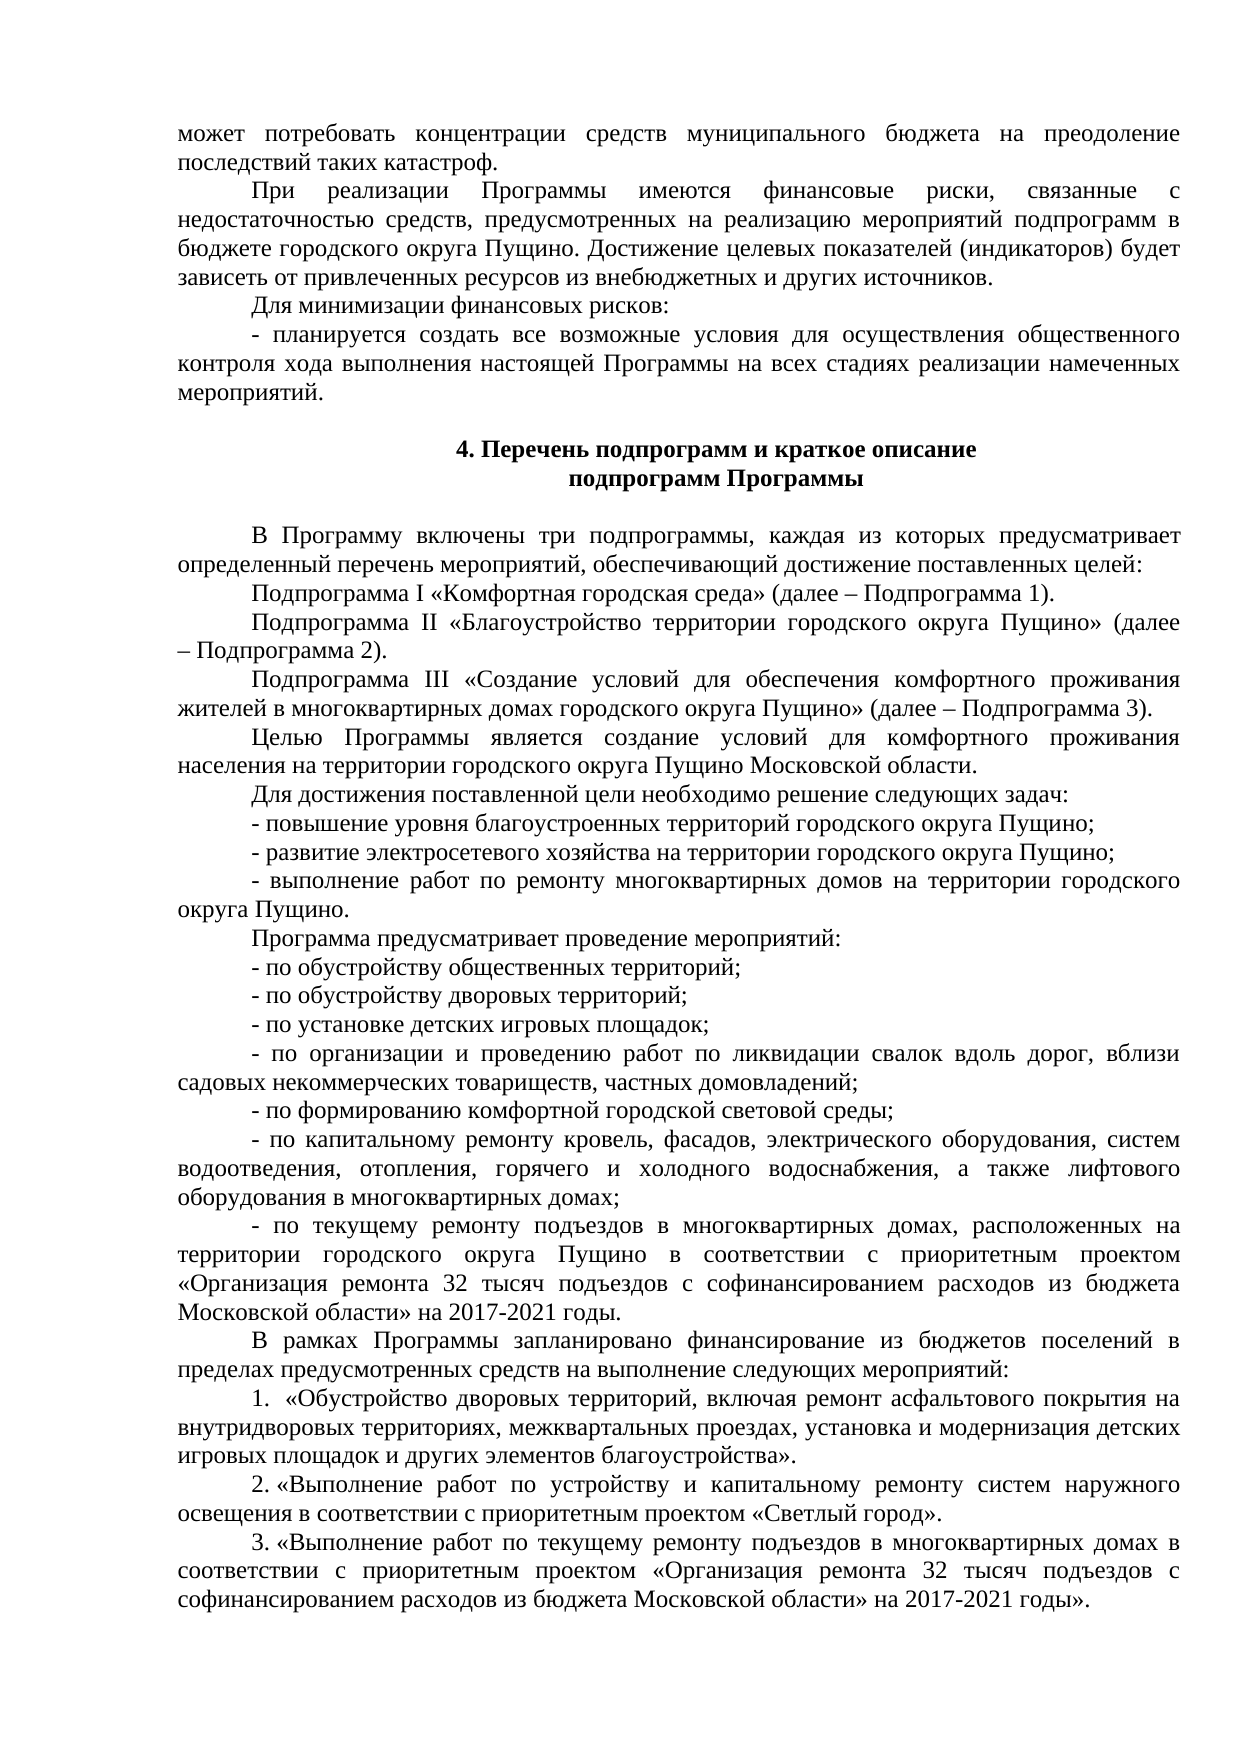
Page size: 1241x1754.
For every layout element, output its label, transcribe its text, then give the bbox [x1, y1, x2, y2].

text - по обустройству дворовых территорий; [177, 981, 1181, 1009]
text Для достижения поставленной цели необходимо решение следующих задач: [177, 779, 1181, 808]
list «Выполнение работ по устройству и капитальному ремонту систем наружного освещения в соответствии с приоритетным проектом «Светлый город». [177, 1469, 1181, 1527]
text - по капитальному ремонту кровель, фасадов, электрического оборудования, систем водоотведения, отопления, горячего и холодного водоснабжения, а также лифтового оборудования в многоквартирных домах; [177, 1124, 1181, 1211]
text - по формированию комфортной городской световой среды; [177, 1096, 1181, 1124]
text - развитие электросетевого хозяйства на территории городского округа Пущино; [177, 837, 1181, 866]
text - по обустройству общественных территорий; [177, 952, 1181, 981]
list «Выполнение работ по текущему ремонту подъездов в многоквартирных домах в соответствии с приоритетным проектом «Организация ремонта 32 тысяч подъездов с софинансированием расходов из бюджета Московской области» на 2017-2021 годы». [177, 1527, 1181, 1613]
text Целью Программы является создание условий для комфортного проживания населения на территории городского округа Пущино Московской области. [177, 722, 1181, 779]
text - по организации и проведению работ по ликвидации свалок вдоль дорог, вблизи садовых некоммерческих товариществ, частных домовладений; [177, 1038, 1181, 1096]
text Подпрограмма III «Создание условий для обеспечения комфортного проживания жителей в многоквартирных домах городского округа Пущино» (далее – Подпрограмма 3). [177, 664, 1181, 722]
text - планируется создать все возможные условия для осуществления общественного контроля хода выполнения настоящей Программы на всех стадиях реализации намеченных мероприятий. [177, 319, 1181, 406]
list «Обустройство дворовых территорий, включая ремонт асфальтового покрытия на внутридворовых территориях, межквартальных проездах, установка и модернизация детских игровых площадок и других элементов благоустройства». [177, 1383, 1181, 1469]
text - по текущему ремонту подъездов в многоквартирных домах, расположенных на территории городского округа Пущино в соответствии с приоритетным проектом «Организация ремонта 32 тысяч подъездов с софинансированием расходов из бюджета Московской области» на 2017-2021 годы. [177, 1211, 1181, 1326]
text В Программу включены три подпрограммы, каждая из которых предусматривает определенный перечень мероприятий, обеспечивающий достижение поставленных целей: [177, 521, 1181, 578]
text - по установке детских игровых площадок; [177, 1009, 1181, 1038]
text В рамках Программы запланировано финансирование из бюджетов поселений в пределах предусмотренных средств на выполнение следующих мероприятий: [177, 1326, 1181, 1383]
text Подпрограмма I «Комфортная городская среда» (далее – Подпрограмма 1). [177, 578, 1181, 607]
text 4. Перечень подпрограмм и краткое описание [177, 434, 1181, 463]
text Подпрограмма II «Благоустройство территории городского округа Пущино» (далее – Подпрограмма 2). [177, 607, 1181, 664]
text - выполнение работ по ремонту многоквартирных домов на территории городского округа Пущино. [177, 866, 1181, 923]
text подпрограмм Программы [177, 463, 1181, 492]
text - повышение уровня благоустроенных территорий городского округа Пущино; [177, 808, 1181, 837]
text При реализации Программы имеются финансовые риски, связанные с недостаточностью средств, предусмотренных на реализацию мероприятий подпрограмм в бюджете городского округа Пущино. Достижение целевых показателей (индикаторов) будет зависеть от привлеченных ресурсов из внебюджетных и других источников. [177, 176, 1181, 291]
text Программа предусматривает проведение мероприятий: [177, 923, 1181, 952]
text Для минимизации финансовых рисков: [177, 291, 1181, 319]
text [177, 118, 1181, 176]
